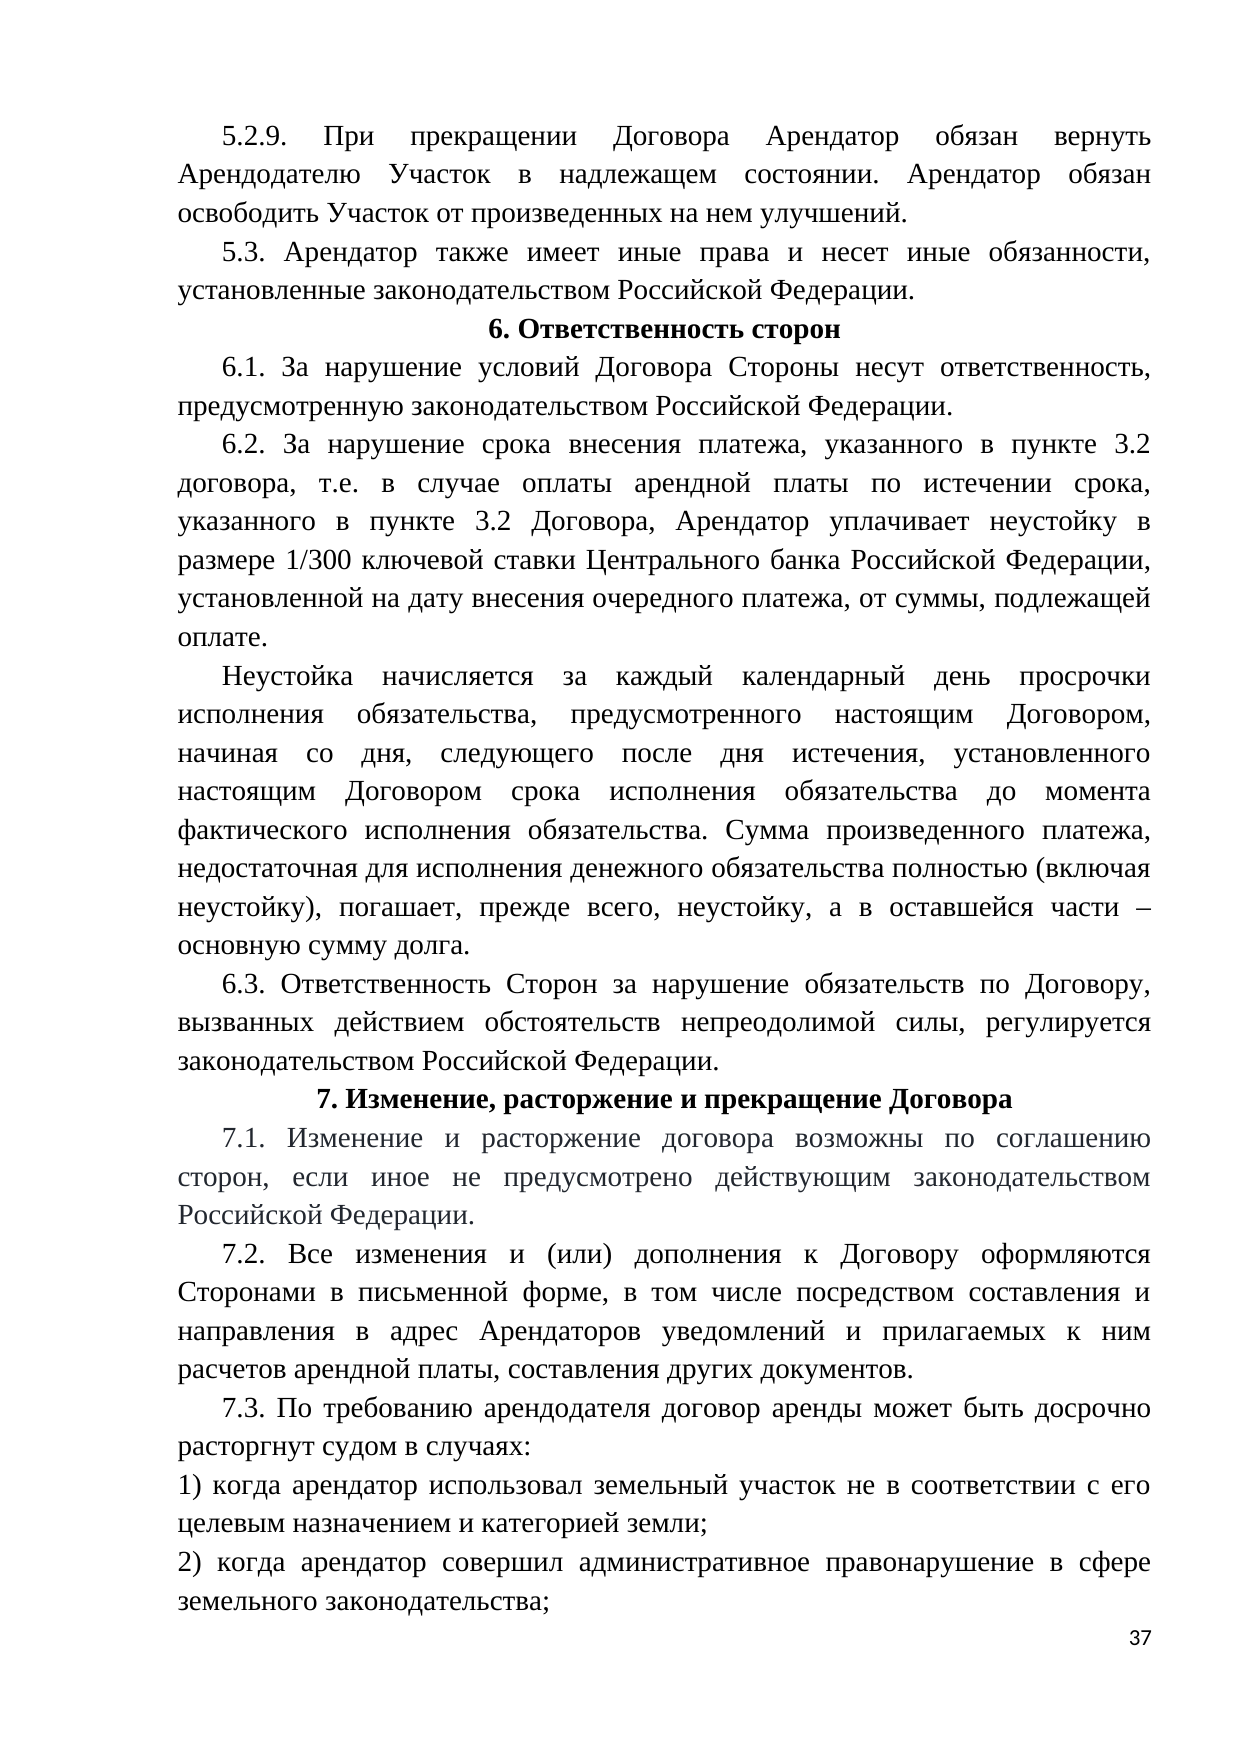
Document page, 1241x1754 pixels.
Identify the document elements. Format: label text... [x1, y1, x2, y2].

text 7.1. Изменение и расторжение договора возможны по соглашению сторон, если иное не предусмотрено действующим законодательством Российской Федерации. [177, 1192, 1152, 1231]
text 2) когда арендатор совершил административное правонарушение в сфере земельного законодательства; [177, 1544, 1152, 1616]
text 7.2. Все изменения и (или) дополнения к Договору оформляются Сторонами в письменной форме, в том числе посредством составления и направления в адрес Арендаторов уведомлений и прилагаемых к ним расчетов арендной платы, составления других документов. [177, 1236, 1152, 1385]
text 5.3. Арендатор также имеет иные права и несет иные обязанности, установленные законодательством Российской Федерации. [177, 234, 1152, 306]
text Неустойка начисляется за каждый календарный день просрочки исполнения обязательства, предусмотренного настоящим Договором, начиная со дня, следующего после дня истечения, установленного настоящим Договором срока исполнения обязательства до момента фактического исполнения обязательства. Сумма произведенного платежа, недостаточная для исполнения денежного обязательства полностью (включая неустойку), погашает, прежде всего, неустойку, а в оставшейся части – основную сумму долга. [177, 658, 1152, 961]
text 6.2. За нарушение срока внесения платежа, указанного в пункте 3.2 договора, т.е. в случае оплаты арендной платы по истечении срока, указанного в пункте 3.2 Договора, Арендатор уплачивает неустойку в размере 1/300 ключевой ставки Центрального банка Российской Федерации, установленной на дату внесения очередного платежа, от суммы, подлежащей оплате. [177, 426, 1152, 653]
text 6. Ответственность сторон [177, 311, 1152, 344]
text 1) когда арендатор использовал земельный участок не в соответствии с его целевым назначением и категорией земли; [177, 1467, 1152, 1539]
text 6.3. Ответственность Сторон за нарушение обязательств по Договору, вызванных действием обстоятельств непреодолимой силы, регулируется законодательством Российской Федерации. [177, 966, 1152, 1077]
text 5.2.9. При прекращении Договора Арендатор обязан вернуть Арендодателю Участок в надлежащем состоянии. Арендатор обязан освободить Участок от произведенных на нем улучшений. [177, 118, 1152, 229]
text 7. Изменение, расторжение и прекращение Договора [177, 1082, 1152, 1115]
text 7.1. Изменение и расторжение договора возможны по соглашению сторон, если иное не предусмотрено действующим законодательством Российской Федерации. [177, 1120, 1152, 1159]
text 7.3. По требованию арендодателя договор аренды может быть досрочно расторгнут судом в случаях: [177, 1390, 1152, 1462]
text 6.1. За нарушение условий Договора Стороны несут ответственность, предусмотренную законодательством Российской Федерации. [177, 349, 1152, 421]
